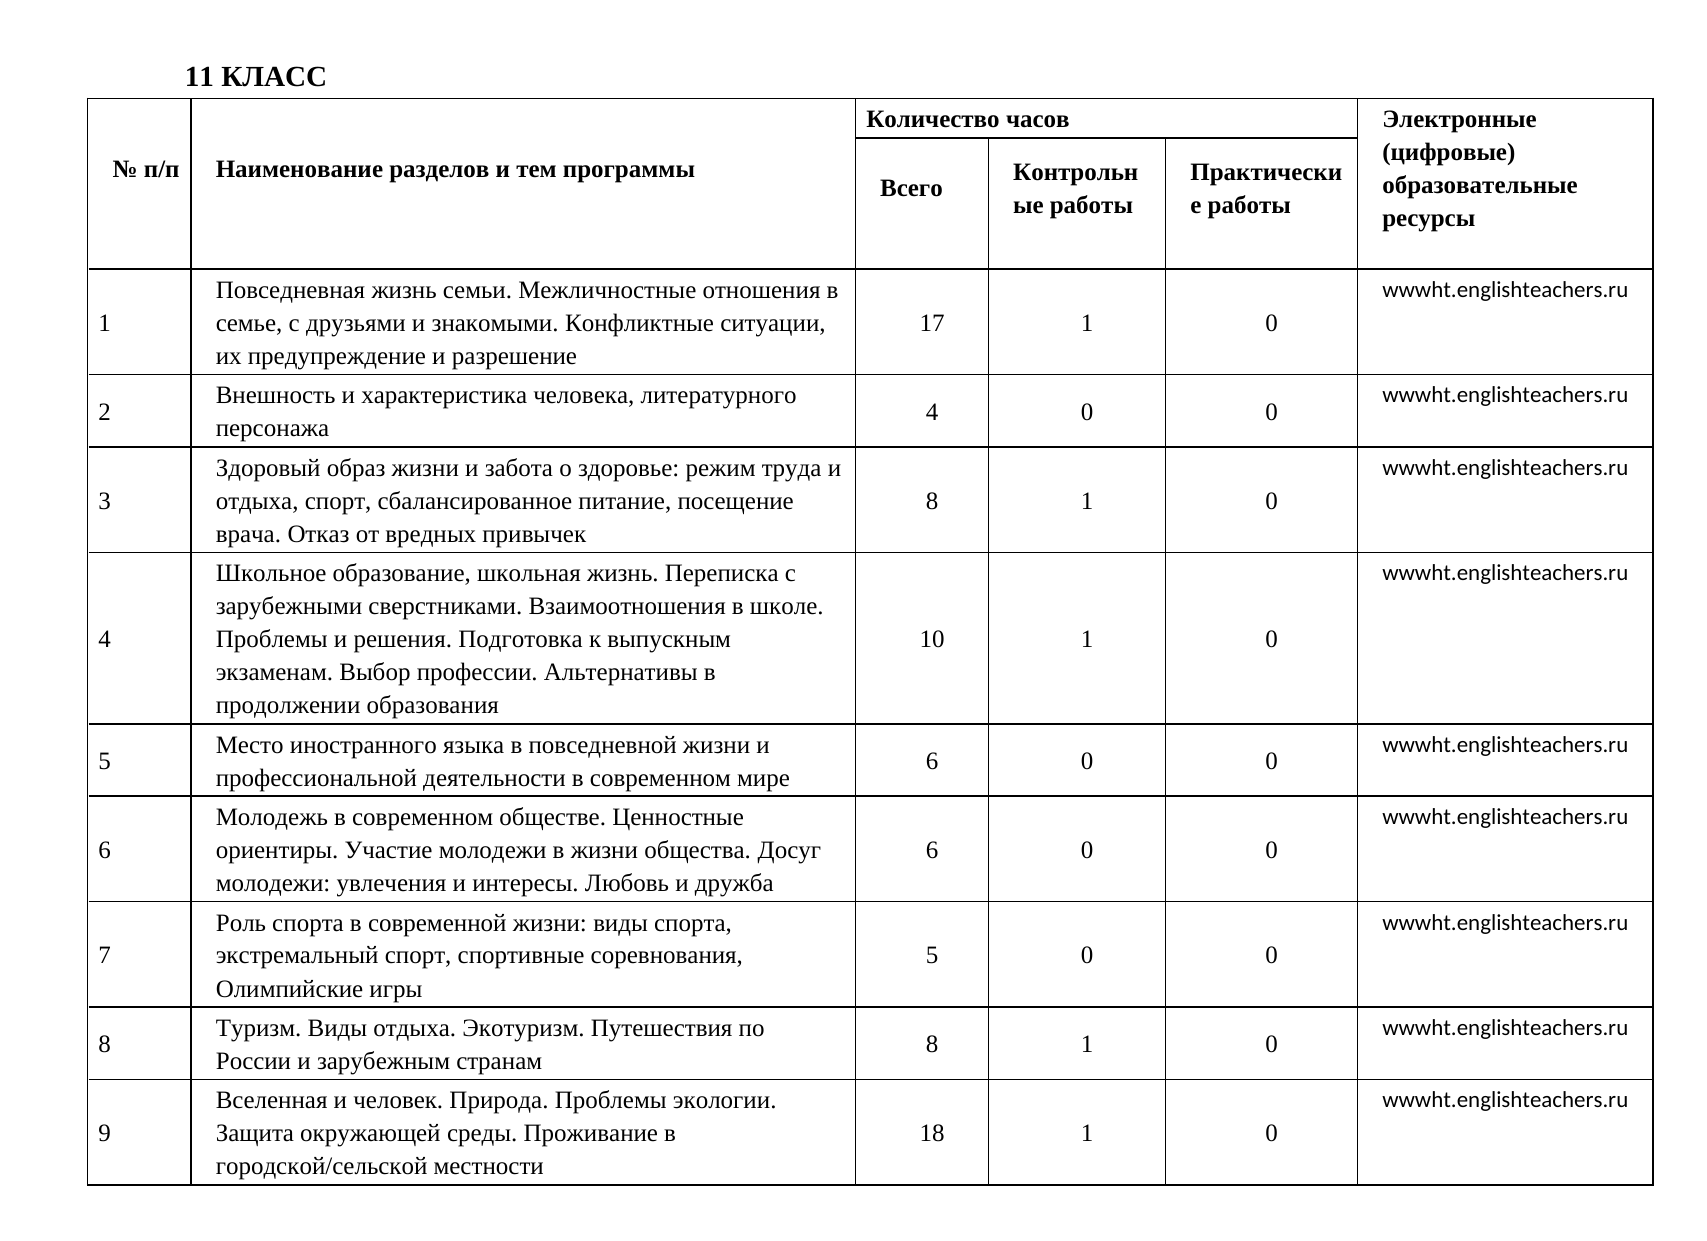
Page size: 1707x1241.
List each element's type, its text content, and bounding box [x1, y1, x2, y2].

table_header Наименование разделов и тем программы [192, 99, 855, 268]
table_cell 17 [856, 270, 988, 374]
table_cell 0 [1166, 725, 1357, 795]
table_cell Контрольные работы [989, 139, 1165, 268]
table_cell wwwht.englishteachers.ru [1358, 553, 1652, 723]
table_cell 1 [989, 448, 1165, 552]
table_cell 1 [88, 269, 190, 374]
table_cell Внешность и характеристика человека, литературного персонажа [192, 375, 855, 446]
table_cell Повседневная жизнь семьи. Межличностные отношения в семье, с друзьями и знакомыми. Конфликтные ситуации, их предупреждение и разрешение [192, 270, 855, 374]
table_cell wwwht.englishteachers.ru [1358, 725, 1652, 795]
table_cell 4 [856, 375, 988, 446]
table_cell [1358, 1080, 1652, 1184]
table_cell Здоровый образ жизни и забота о здоровье: режим труда и отдыха, спорт, сбалансированное питание, посещение врача. Отказ от вредных привычек [192, 448, 855, 552]
table_cell 0 [1166, 797, 1357, 901]
table_cell 7 [88, 902, 190, 1006]
table_cell 0 [1166, 902, 1357, 1006]
table_cell 10 [856, 553, 988, 723]
table_cell 0 [989, 725, 1165, 795]
table_cell 2 [88, 375, 190, 446]
table_cell 3 [88, 447, 190, 552]
table_cell 0 [989, 375, 1165, 446]
table_cell 6 [856, 797, 988, 901]
table_cell Молодежь в современном обществе. Ценностные ориентиры. Участие молодежи в жизни общества. Досуг молодежи: увлечения и интересы. Любовь и дружба [192, 797, 855, 901]
table_cell 4 [88, 553, 190, 723]
table_cell wwwht.englishteachers.ru [1358, 375, 1652, 446]
table_cell 5 [88, 724, 190, 795]
table_cell 6 [856, 725, 988, 795]
table_cell 0 [989, 902, 1165, 1006]
table_cell 1 [989, 553, 1165, 723]
table_cell Туризм. Виды отдыха. Экотуризм. Путешествия по России и зарубежным странам [192, 1008, 855, 1079]
table_cell Практические работы [1166, 139, 1357, 268]
table_cell 1 [989, 1008, 1165, 1079]
table_cell 0 [1166, 1080, 1357, 1184]
table_cell wwwht.englishteachers.ru [1358, 270, 1652, 374]
table_header № п/п [88, 99, 190, 268]
table_cell 9 [88, 1080, 190, 1184]
table_cell Школьное образование, школьная жизнь. Переписка с зарубежными сверстниками. Взаимоотношения в школе. Проблемы и решения. Подготовка к выпускным экзаменам. Выбор профессии. Альтернативы в продолжении образования [192, 553, 855, 723]
table_cell 0 [1166, 270, 1357, 374]
table_cell Всего [856, 139, 988, 268]
table_cell 8 [88, 1007, 190, 1079]
table_header Электронные (цифровые) образовательные ресурсы [1358, 99, 1652, 268]
table_cell 1 [989, 1080, 1165, 1184]
table_cell 8 [856, 1008, 988, 1079]
table_cell 1 [989, 270, 1165, 374]
table_cell Роль спорта в современной жизни: виды спорта, экстремальный спорт, спортивные соревнования, Олимпийские игры [192, 902, 855, 1006]
table_cell 0 [1166, 553, 1357, 723]
table_cell 0 [1166, 375, 1357, 446]
table_cell 0 [1166, 1008, 1357, 1079]
table_cell 0 [989, 797, 1165, 901]
table_cell 8 [856, 448, 988, 552]
table_cell 6 [88, 796, 190, 901]
table_header Количество часов [856, 99, 1357, 137]
table_cell wwwht.englishteachers.ru [1358, 448, 1652, 552]
table_cell wwwht.englishteachers.ru [1358, 797, 1652, 901]
table_cell wwwht.englishteachers.ru [1358, 1008, 1652, 1079]
table_cell 18 [856, 1080, 988, 1184]
text 11 КЛАСС [177, 59, 1618, 93]
table_cell Вселенная и человек. Природа. Проблемы экологии. Защита окружающей среды. Проживание в городской/сельской местности [192, 1080, 855, 1184]
table_cell Место иностранного языка в повседневной жизни и профессиональной деятельности в современном мире [192, 725, 855, 795]
table_cell 5 [856, 902, 988, 1006]
table_cell wwwht.englishteachers.ru [1358, 902, 1652, 1006]
table_cell 0 [1166, 448, 1357, 552]
